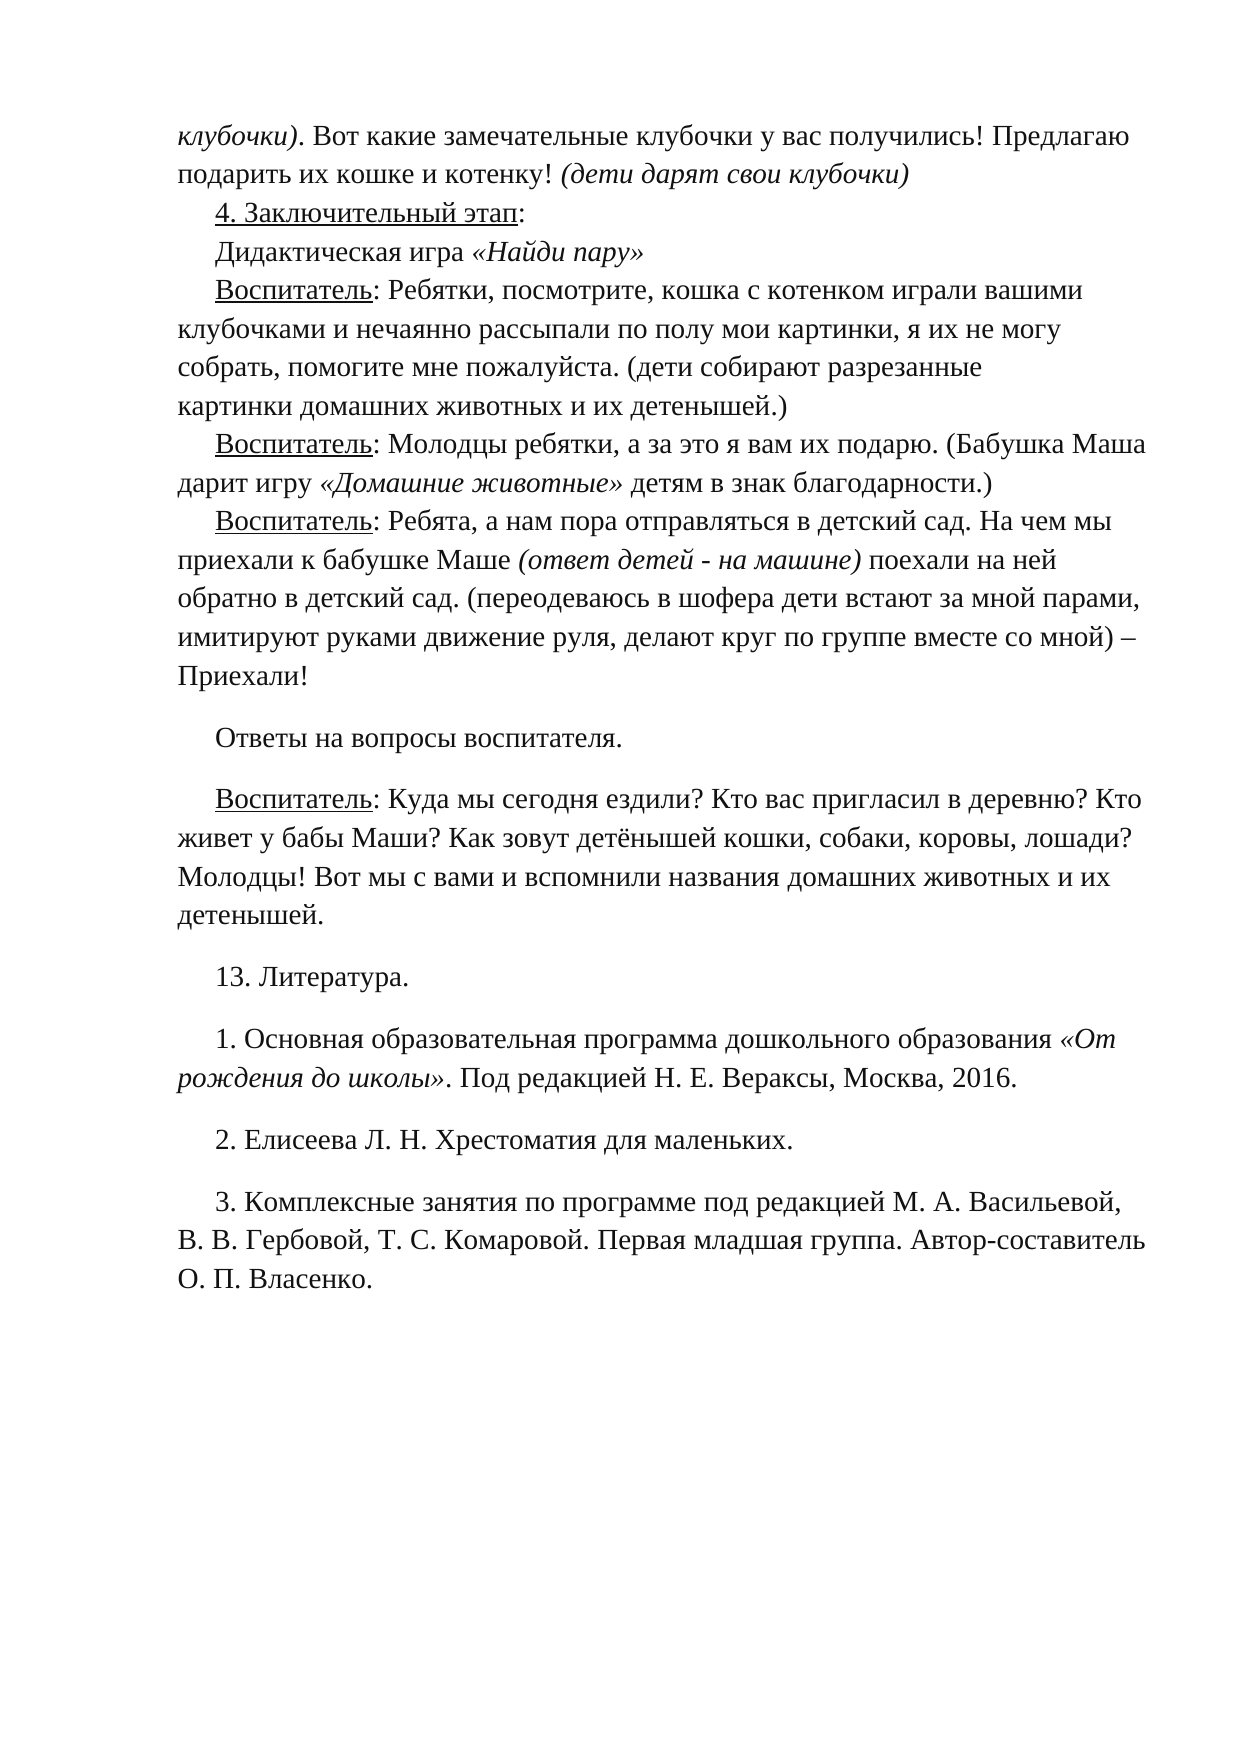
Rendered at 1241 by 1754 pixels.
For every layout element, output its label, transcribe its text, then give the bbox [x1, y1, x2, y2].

text 2. Елисеева Л. Н. Хрестоматия для маленьких. [177, 1122, 1152, 1155]
text 13. Литература. [177, 959, 1152, 993]
text Воспитатель: Молодцы ребятки, а за это я вам их подарю. (Бабушка Маша дарит игру «Домашние животные» детям в знак благодарности.) [177, 426, 1152, 498]
text Ответы на вопросы воспитателя. [177, 720, 1152, 753]
text Дидактическая игра «Найди пару» [177, 234, 1152, 267]
text 3. Комплексные занятия по программе под редакцией М. А. Васильевой, В. В. Гербовой, Т. С. Комаровой. Первая младшая группа. Автор-составитель О. П. Власенко. [177, 1184, 1152, 1294]
text Воспитатель: Ребятки, посмотрите, кошка с котенком играли вашими клубочками и нечаянно рассыпали по полу мои картинки, я их не могу собрать, помогите мне пожалуйста. (дети собирают разрезанные картинки домашних животных и их детенышей.) [177, 272, 1152, 421]
text 1. Основная образовательная программа дошкольного образования «От рождения до школы». Под редакцией Н. Е. Вераксы, Москва, 2016. [177, 1021, 1152, 1093]
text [177, 118, 1152, 190]
text Воспитатель: Ребята, а нам пора отправляться в детский сад. На чем мы приехали к бабушке Маше (ответ детей - на машине) поехали на ней обратно в детский сад. (переодеваюсь в шофера дети встают за мной парами, имитируют руками движение руля, делают круг по группе вместе со мной) – Приехали! [177, 503, 1152, 691]
text 4. Заключительный этап: [177, 195, 1152, 229]
text Воспитатель: Куда мы сегодня ездили? Кто вас пригласил в деревню? Кто живет у бабы Маши? Как зовут детёнышей кошки, собаки, коровы, лошади? Молодцы! Вот мы с вами и вспомнили названия домашних животных и их детенышей. [177, 782, 1152, 931]
